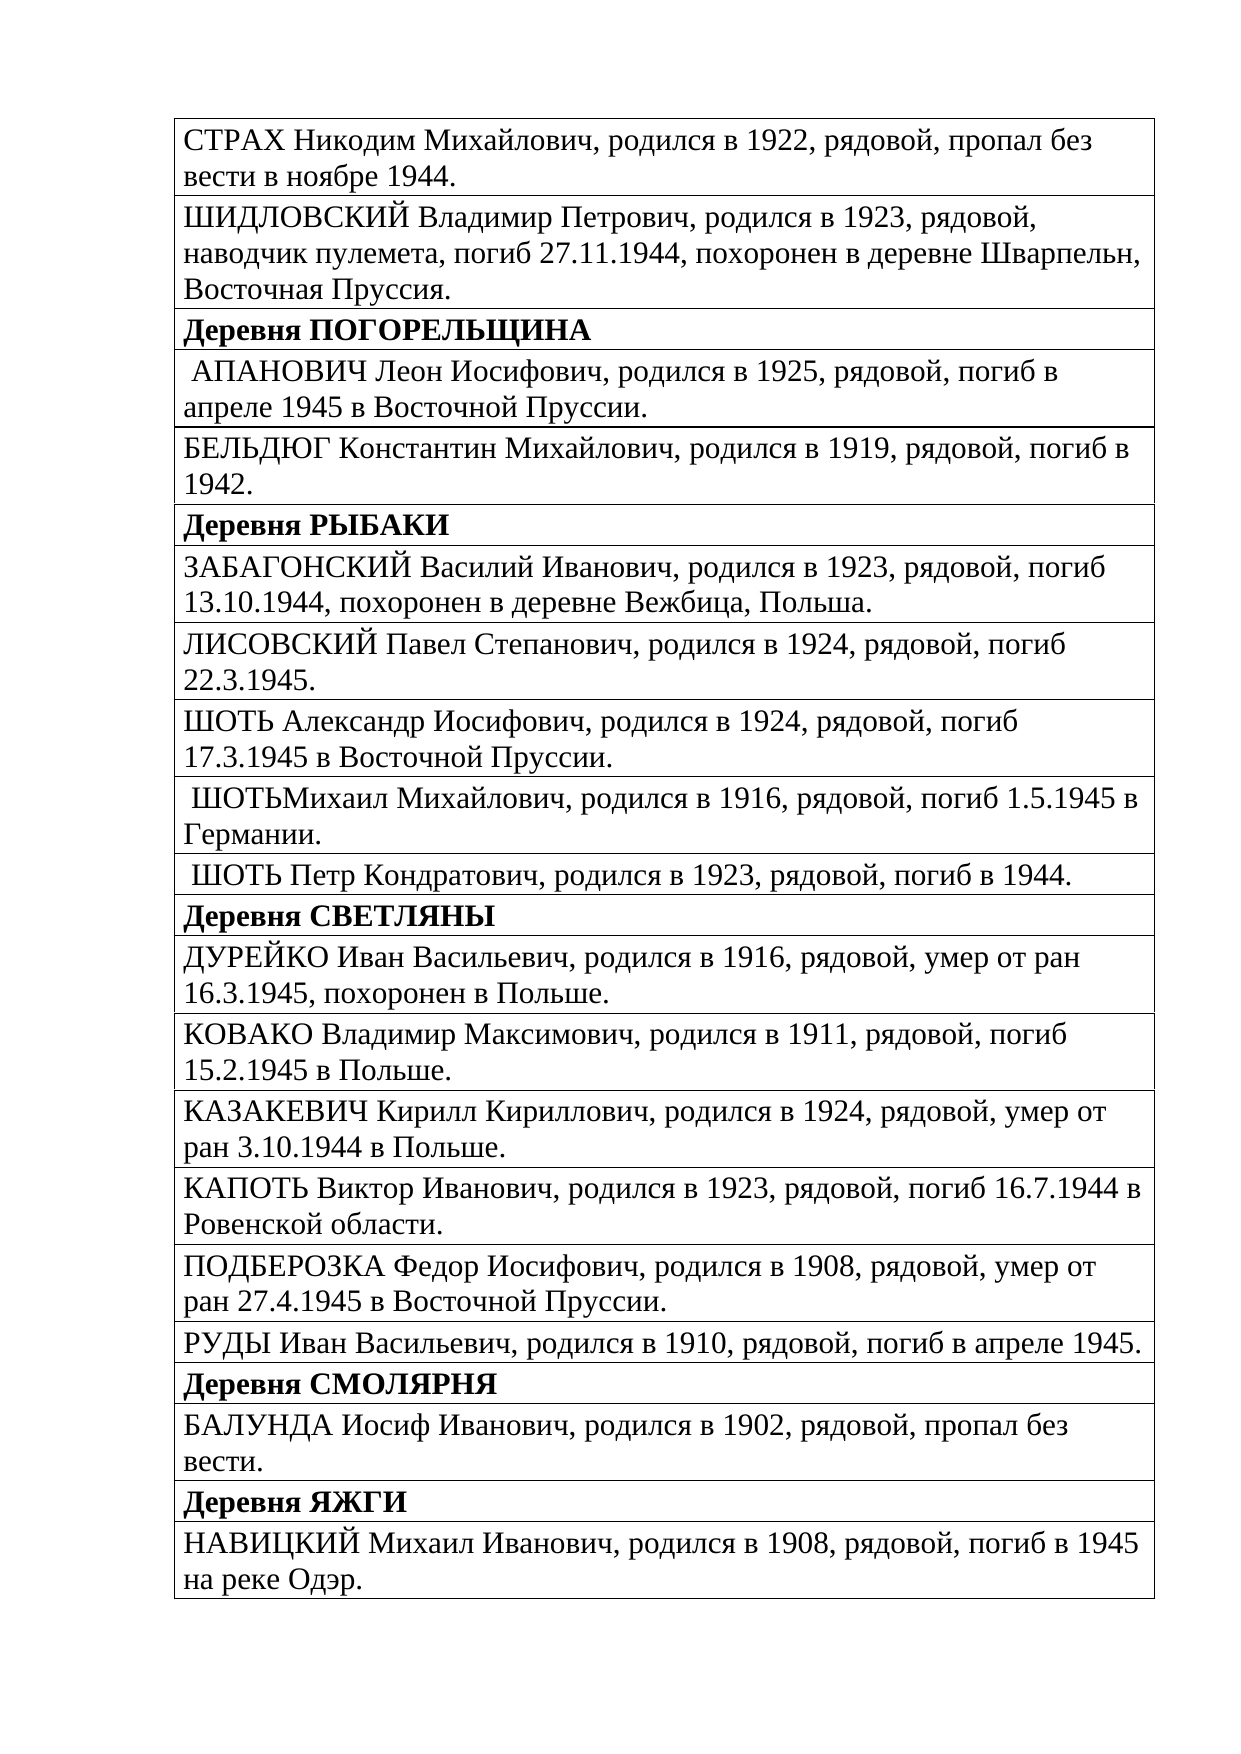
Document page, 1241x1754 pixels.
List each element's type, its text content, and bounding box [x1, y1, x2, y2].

text БАЛУНДА Иосиф Иванович, родился в 1902, рядовой, пропал без вести. [175, 1404, 1154, 1480]
text ШОТЬ Александр Иосифович, родился в 1924, рядовой, погиб 17.3.1945 в Восточной Пруссии. [175, 700, 1154, 776]
text Деревня СВЕТЛЯНЫ [175, 895, 1154, 935]
text ЗАБАГОНСКИЙ Василий Иванович, родился в 1923, рядовой, погиб 13.10.1944, похоронен в деревне Вежбица, Польша. [175, 546, 1154, 622]
text БЕЛЬДЮГ Константин Михайлович, родился в 1919, рядовой, погиб в 1942. [175, 428, 1154, 503]
text Деревня СМОЛЯРНЯ [175, 1363, 1154, 1403]
text ПОДБЕРОЗКА Федор Иосифович, родился в 1908, рядовой, умер от ран 27.4.1945 в Восточной Пруссии. [175, 1245, 1154, 1321]
text ЛИСОВСКИЙ Павел Степанович, родился в 1924, рядовой, погиб 22.3.1945. [175, 623, 1154, 699]
text ШОТЬ Петр Кондратович, родился в 1923, рядовой, погиб в 1944. [175, 854, 1154, 894]
text Деревня РЫБАКИ [175, 505, 1154, 545]
text ШИДЛОВСКИЙ Владимир Петрович, родился в 1923, рядовой, наводчик пулемета, погиб 27.11.1944, похоронен в деревне Шварпельн, Восточная Пруссия. [175, 196, 1154, 308]
text КАЗАКЕВИЧ Кирилл Кириллович, родился в 1924, рядовой, умер от ран 3.10.1944 в Польше. [175, 1091, 1154, 1167]
text ДУРЕЙКО Иван Васильевич, родился в 1916, рядовой, умер от ран 16.3.1945, похоронен в Польше. [175, 936, 1154, 1012]
text Деревня ЯЖГИ [175, 1481, 1154, 1521]
text НАВИЦКИЙ Михаил Иванович, родился в 1908, рядовой, погиб в 1945 на реке Одэр. [175, 1522, 1154, 1598]
text КОВАКО Владимир Максимович, родился в 1911, рядовой, погиб 15.2.1945 в Польше. [175, 1014, 1154, 1089]
text СТРАХ Никодим Михайлович, родился в 1922, рядовой, пропал без вести в ноябре 1944. [175, 119, 1154, 195]
text РУДЫ Иван Васильевич, родился в 1910, рядовой, погиб в апреле 1945. [175, 1322, 1154, 1362]
text Деревня ПОГОРЕЛЬЩИНА [175, 309, 1154, 349]
text ШОТЬМихаил Михайлович, родился в 1916, рядовой, погиб 1.5.1945 в Германии. [175, 777, 1154, 853]
text КАПОТЬ Виктор Иванович, родился в 1923, рядовой, погиб 16.7.1944 в Ровенской области. [175, 1168, 1154, 1244]
text АПАНОВИЧ Леон Иосифович, родился в 1925, рядовой, погиб в апреле 1945 в Восточной Пруссии. [175, 350, 1154, 426]
